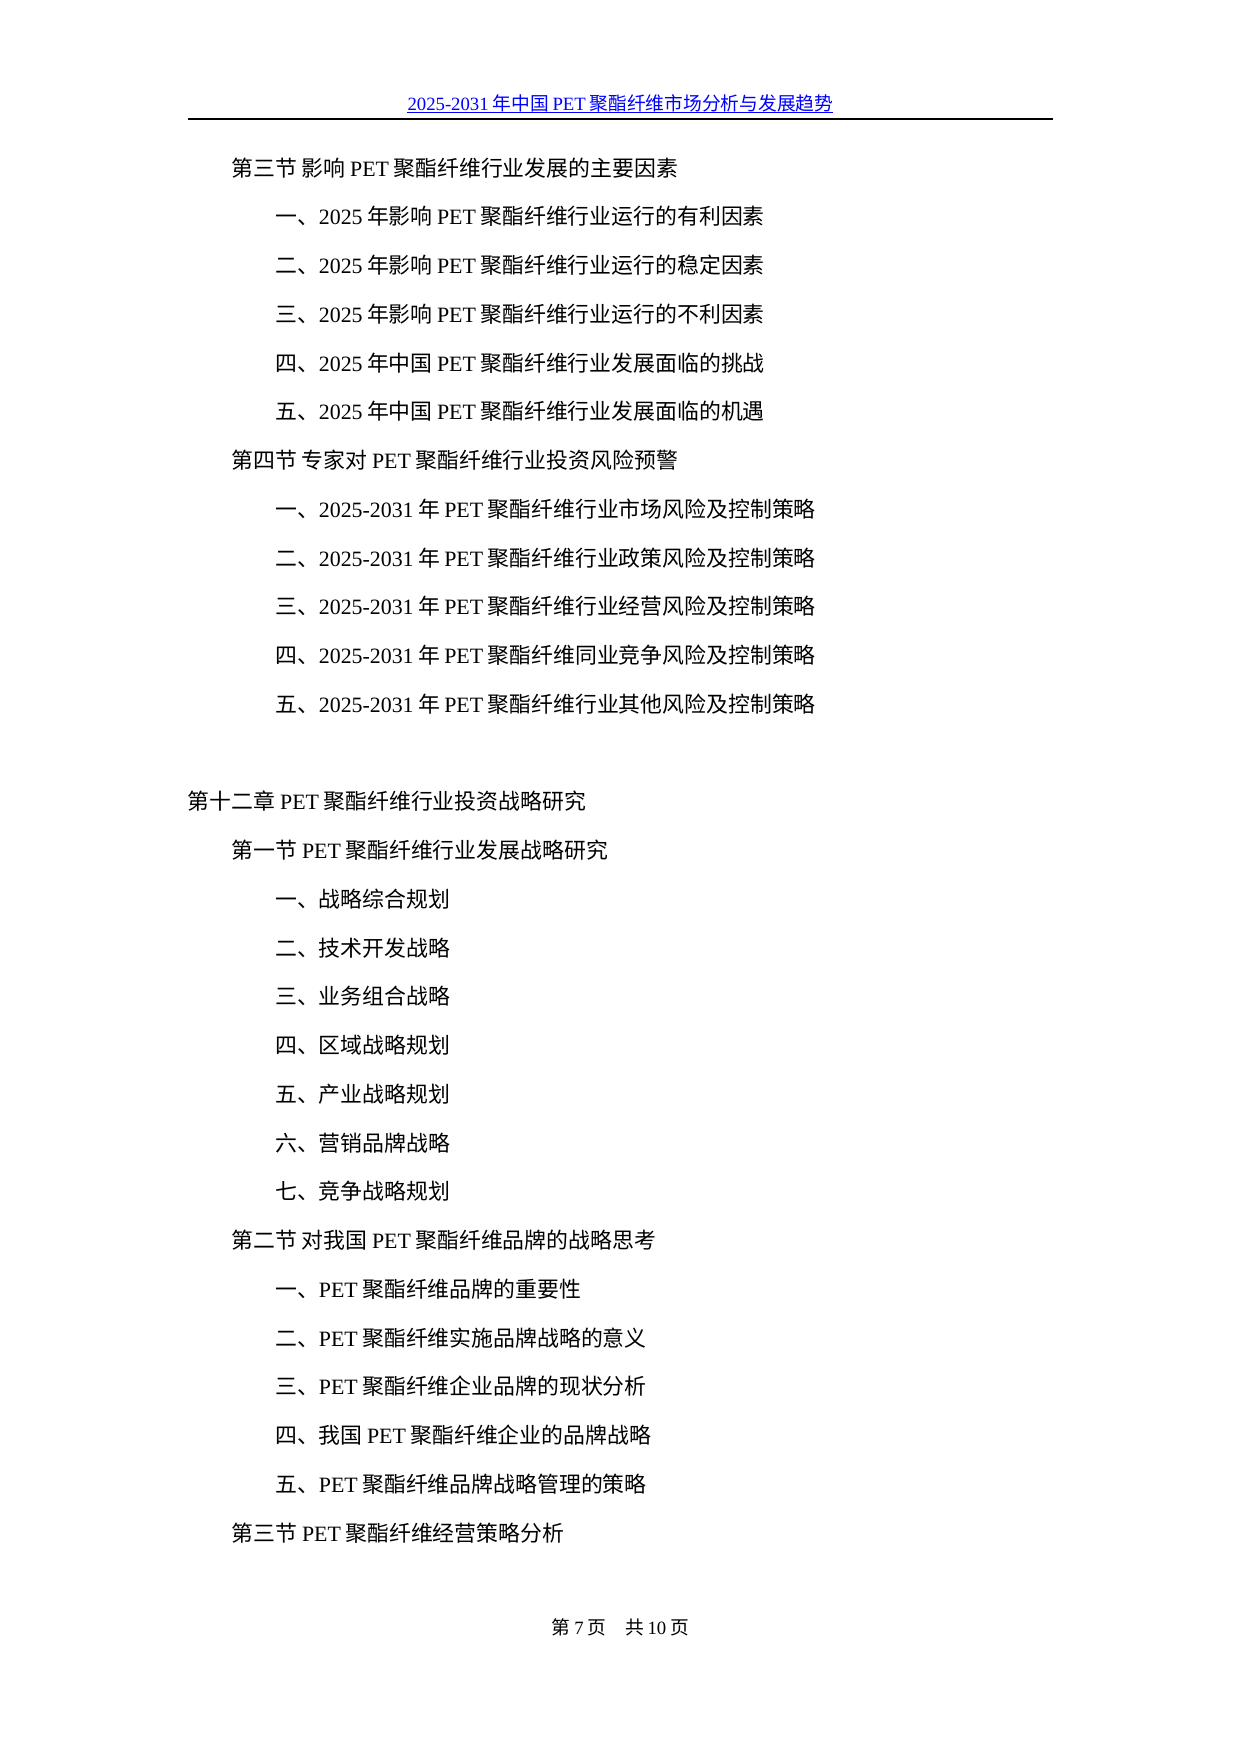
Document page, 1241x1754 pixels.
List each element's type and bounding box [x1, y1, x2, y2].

text [187, 150, 1053, 1548]
